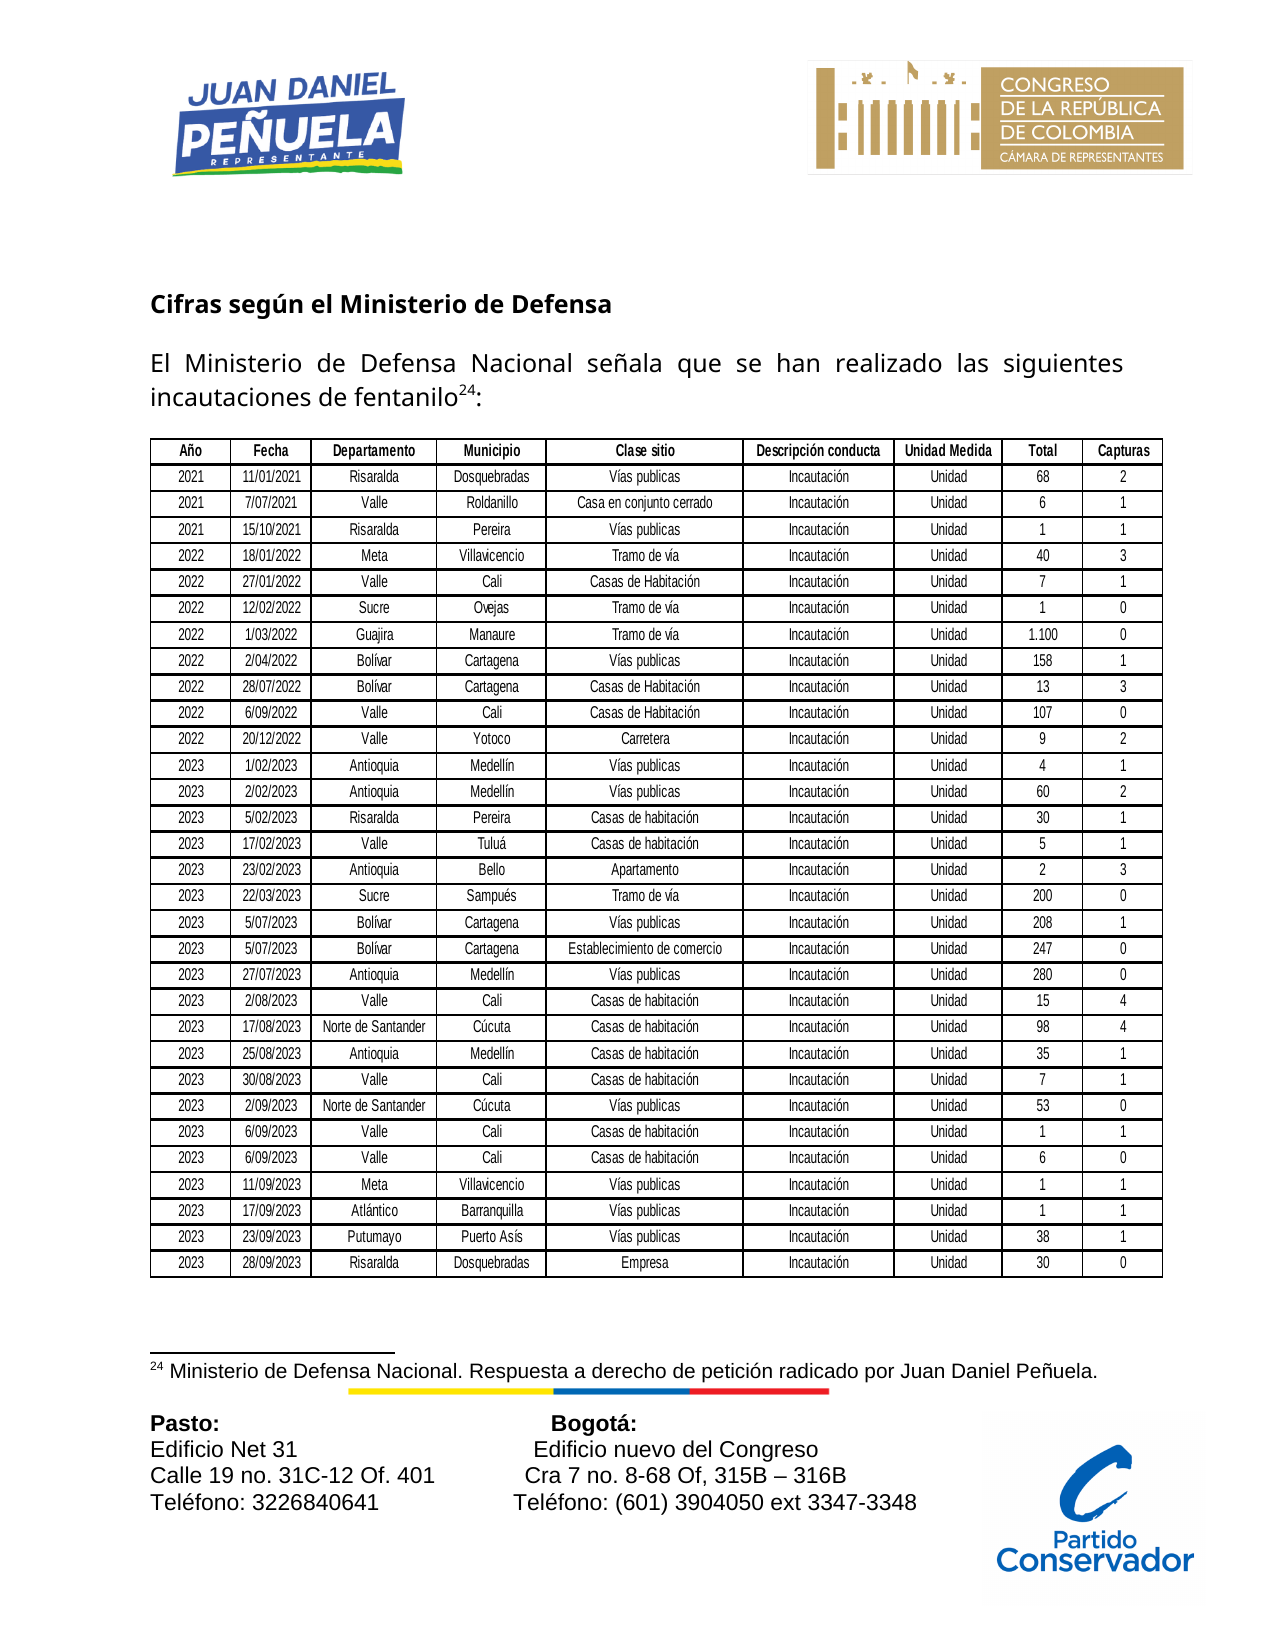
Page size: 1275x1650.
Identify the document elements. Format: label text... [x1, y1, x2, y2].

picture [150, 61, 430, 191]
picture [807, 60, 1193, 175]
text Cifras según el Ministerio de Defensa [150, 286, 1125, 320]
picture [981, 1411, 1207, 1606]
picture [333, 1386, 845, 1398]
text El Ministerio de Defensa Nacional señala que se han realizado las siguientes incautaciones de fentanilo: [150, 345, 1125, 413]
